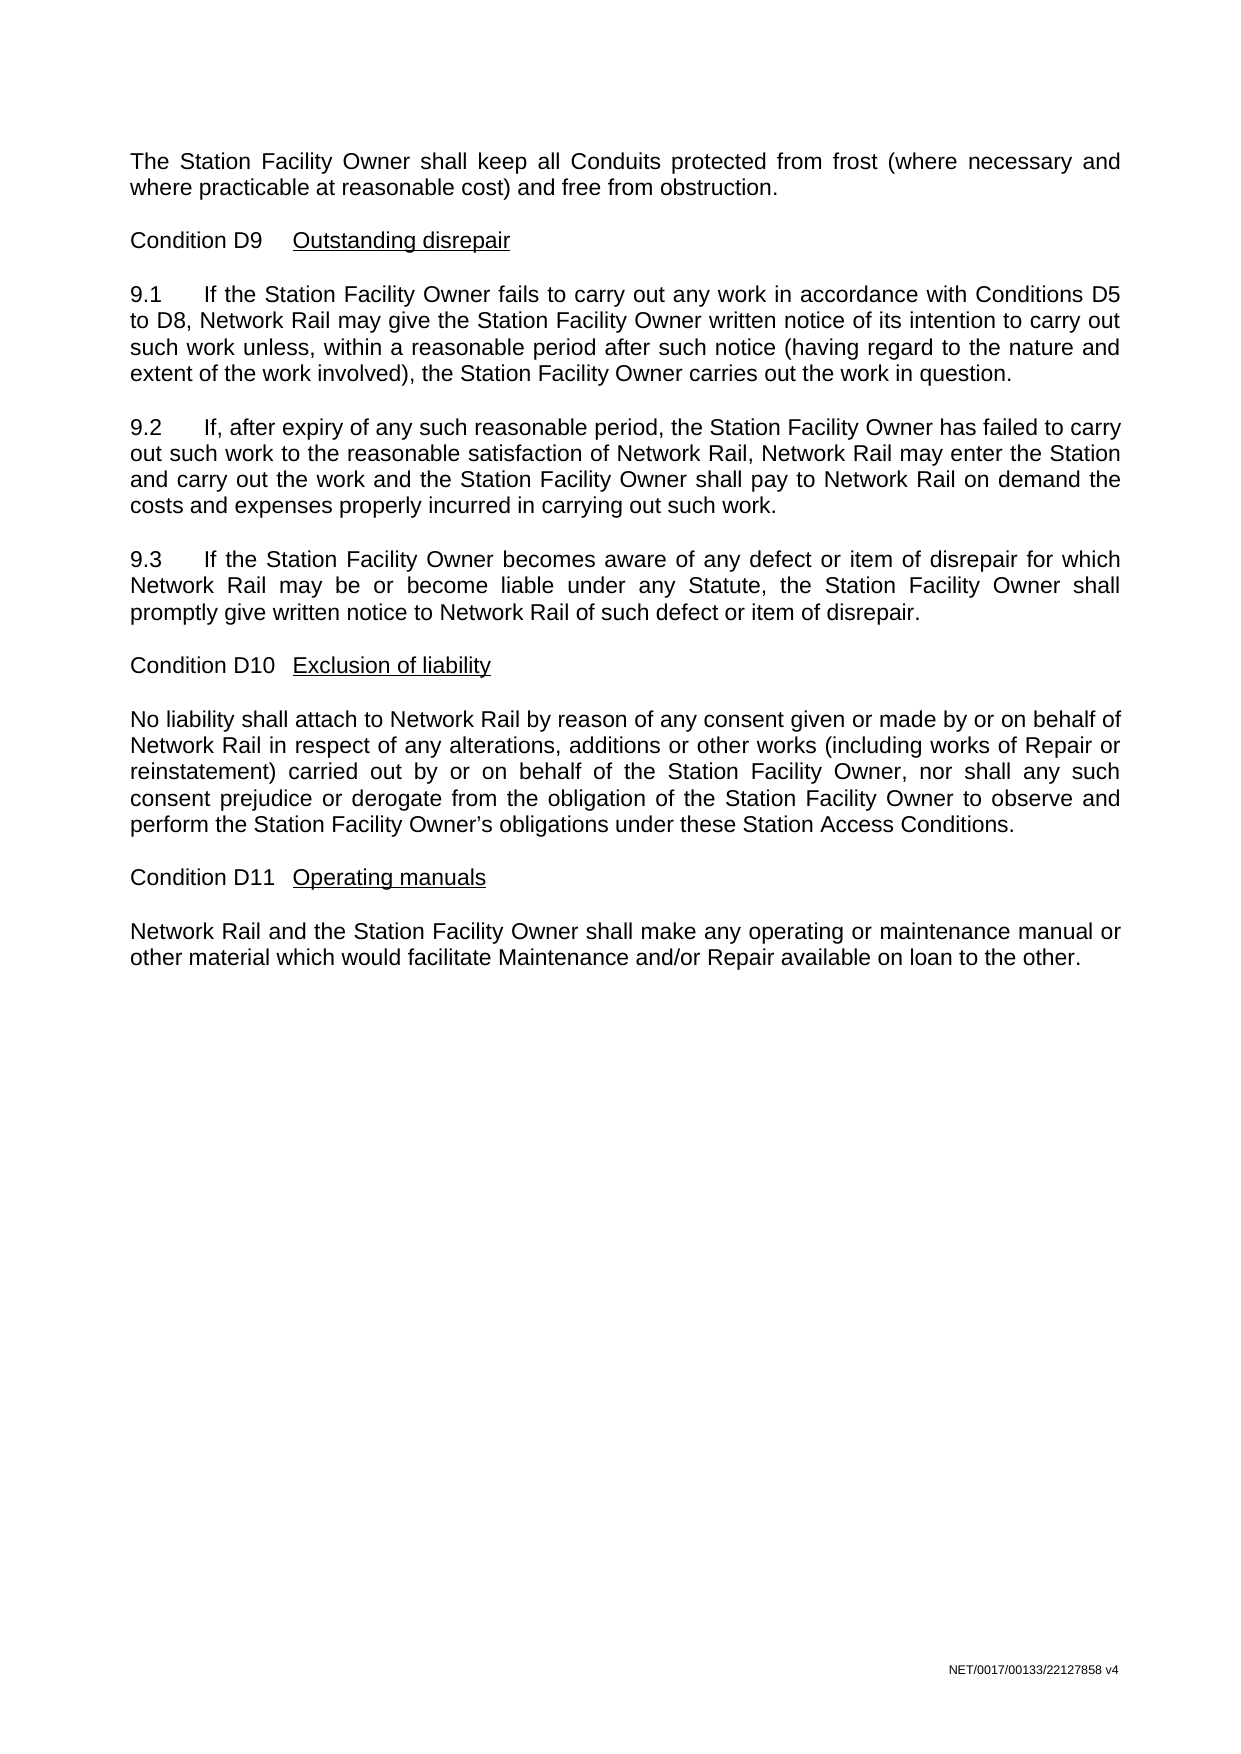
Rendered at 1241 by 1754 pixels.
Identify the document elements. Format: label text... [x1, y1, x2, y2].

text 9.2 If, after expiry of any such reasonable period, the Station Facility Owner has failed to carry out such work to the reasonable satisfaction of Network Rail, Network Rail may enter the Station and carry out the work and the Station Facility Owner shall pay to Network Rail on demand the costs and expenses properly incurred in carrying out such work. [130, 413, 1122, 519]
text No liability shall attach to Network Rail by reason of any consent given or made by or on behalf of Network Rail in respect of any alterations, additions or other works (including works of Repair or reinstatement) carried out by or on behalf of the Station Facility Owner, nor shall any such consent prejudice or derogate from the obligation of the Station Facility Owner to observe and perform the Station Facility Owner’s obligations under these Station Access Conditions. [130, 706, 1122, 837]
text Network Rail and the Station Facility Owner shall make any operating or maintenance manual or other material which would facilitate Maintenance and/or Repair available on loan to the other. [130, 918, 1122, 971]
text 9.3 If the Station Facility Owner becomes aware of any defect or item of disrepair for which Network Rail may be or become liable under any Statute, the Station Facility Owner shall promptly give written notice to Network Rail of such defect or item of disrepair. [130, 546, 1122, 625]
text Condition D11 Operating manuals [130, 864, 1122, 891]
text Condition D9 Outstanding disrepair [130, 227, 1122, 254]
text 9.1 If the Station Facility Owner fails to carry out any work in accordance with Conditions D5 to D8, Network Rail may give the Station Facility Owner written notice of its intention to carry out such work unless, within a reasonable period after such notice (having regard to the nature and extent of the work involved), the Station Facility Owner carries out the work in question. [130, 281, 1122, 386]
text The Station Facility Owner shall keep all Conduits protected from frost (where necessary and where practicable at reasonable cost) and free from obstruction. [130, 148, 1122, 200]
text Condition D10 Exclusion of liability [130, 652, 1122, 678]
